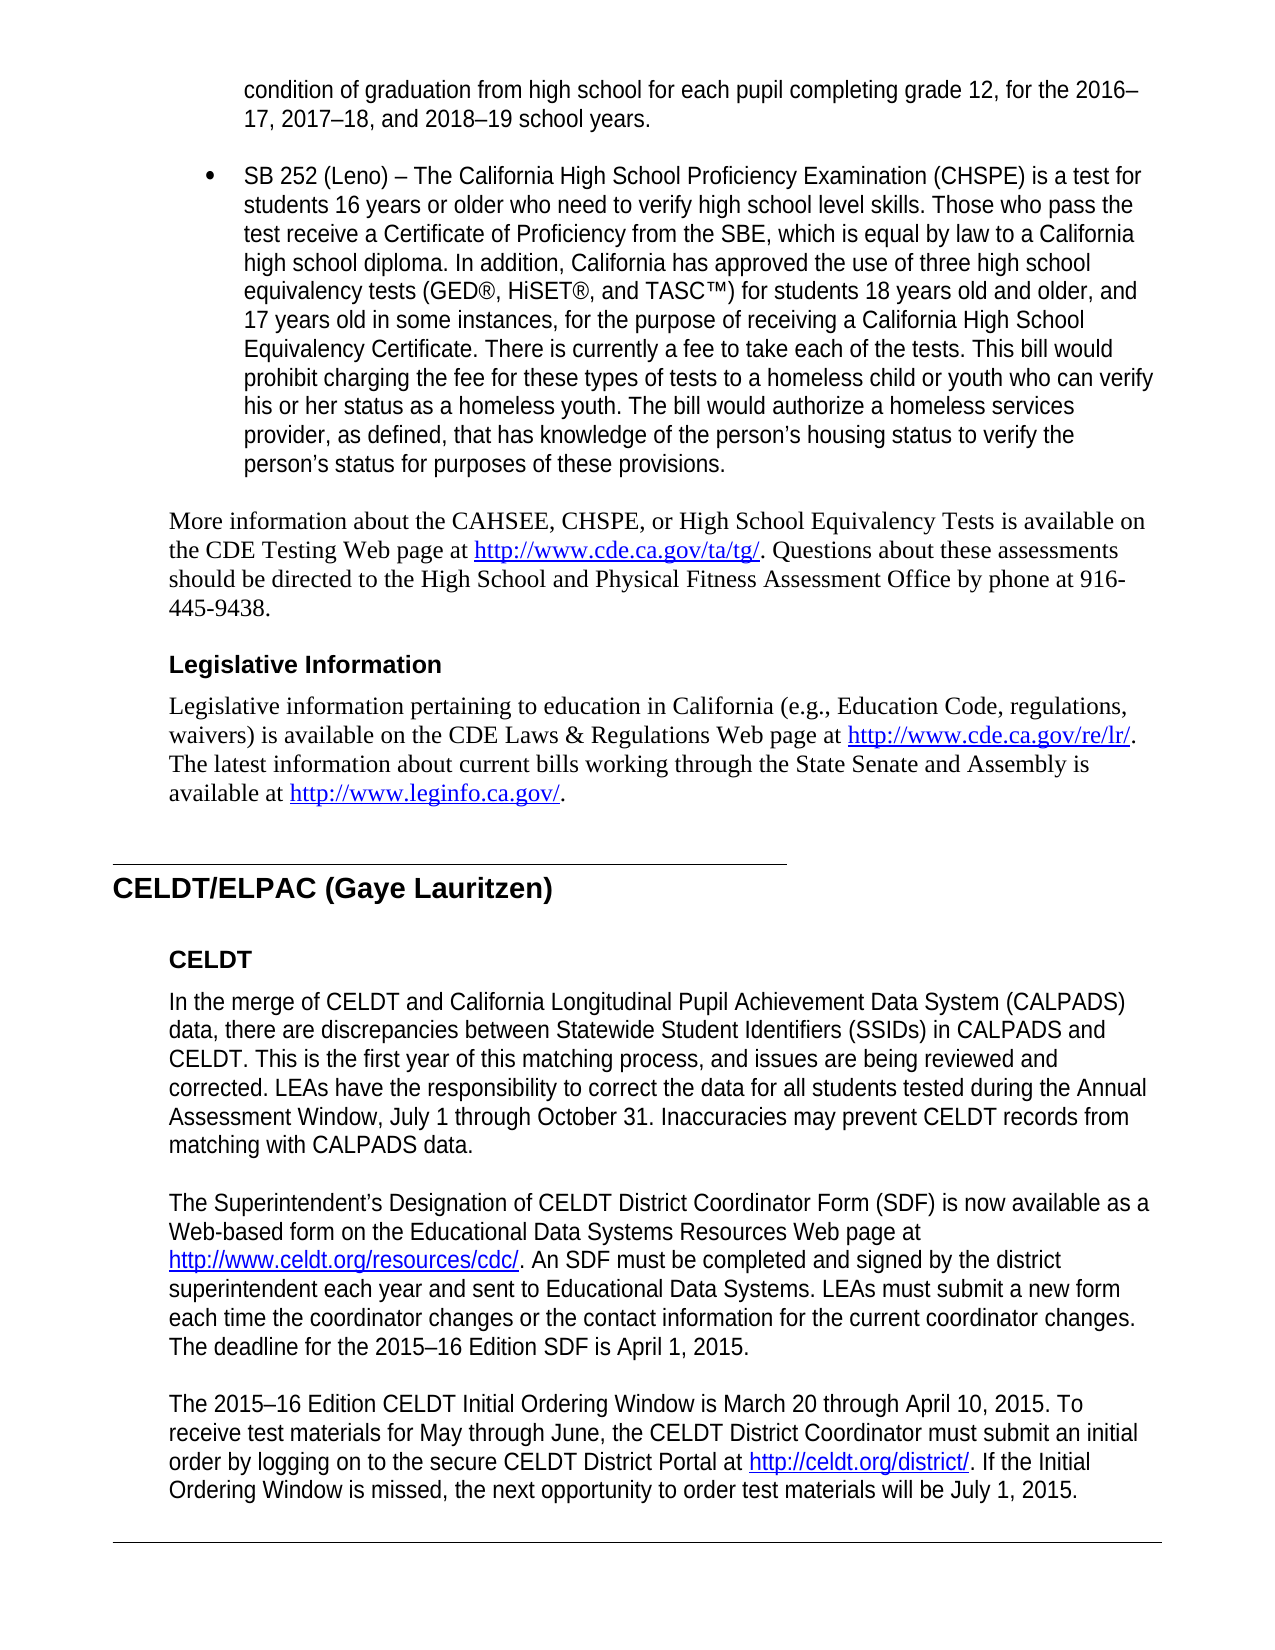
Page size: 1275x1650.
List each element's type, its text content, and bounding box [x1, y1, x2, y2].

subtitle CELDT [169, 945, 1162, 974]
text Legislative information pertaining to education in California (e.g., Education Code, regulations, waivers) is available on the CDE Laws & Regulations Web page at http://www.cde.ca.gov/re/lr/. The latest information about current bills working through the State Senate and Assembly is available at http://www.leginfo.ca.gov/. [169, 691, 1162, 806]
list SB 252 (Leno) – The California High School Proficiency Examination (CHSPE) is a test for students 16 years or older who need to verify high school level skills. Those who pass the test receive a Certificate of Proficiency from the SBE, which is equal by law to a California high school diploma. In addition, California has approved the use of three high school equivalency tests (GED®, HiSET®, and TASC™) for students 18 years old and older, and 17 years old in some instances, for the purpose of receiving a California High School Equivalency Certificate. There is currently a fee to take each of the tests. This bill would prohibit charging the fee for these types of tests to a homeless child or youth who can verify his or her status as a homeless youth. The bill would authorize a homeless services provider, as defined, that has knowledge of the person’s housing status to verify the person’s status for purposes of these provisions. [206, 161, 1162, 478]
text In the merge of CELDT and California Longitudinal Pupil Achievement Data System (CALPADS) data, there are discrepancies between Statewide Student Identifiers (SSIDs) in CALPADS and CELDT. This is the first year of this matching process, and issues are being reviewed and corrected. LEAs have the responsibility to correct the data for all students tested during the Annual Assessment Window, July 1 through October 31. Inaccuracies may prevent CELDT records from matching with CALPADS data. [169, 987, 1162, 1159]
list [206, 75, 1162, 132]
subtitle CELDT/ELPAC (Gaye Lauritzen) [112, 865, 787, 904]
text The Superintendent’s Designation of CELDT District Coordinator Form (SDF) is now available as a Web-based form on the Educational Data Systems Resources Web page at http://www.celdt.org/resources/cdc/. An SDF must be completed and signed by the district superintendent each year and sent to Educational Data Systems. LEAs must submit a new form each time the coordinator changes or the contact information for the current coordinator changes. The deadline for the 2015–16 Edition SDF is April 1, 2015. [169, 1188, 1162, 1360]
subtitle Legislative Information [169, 650, 1162, 679]
text More information about the CAHSEE, CHSPE, or High School Equivalency Tests is available on the CDE Testing Web page at http://www.cde.ca.gov/ta/tg/. Questions about these assessments should be directed to the High School and Physical Fitness Assessment Office by phone at 916-445-9438. [169, 506, 1162, 621]
text The 2015–16 Edition CELDT Initial Ordering Window is March 20 through April 10, 2015. To receive test materials for May through June, the CELDT District Coordinator must submit an initial order by logging on to the secure CELDT District Portal at http://celdt.org/district/. If the Initial Ordering Window is missed, the next opportunity to order test materials will be July 1, 2015. [169, 1389, 1162, 1504]
